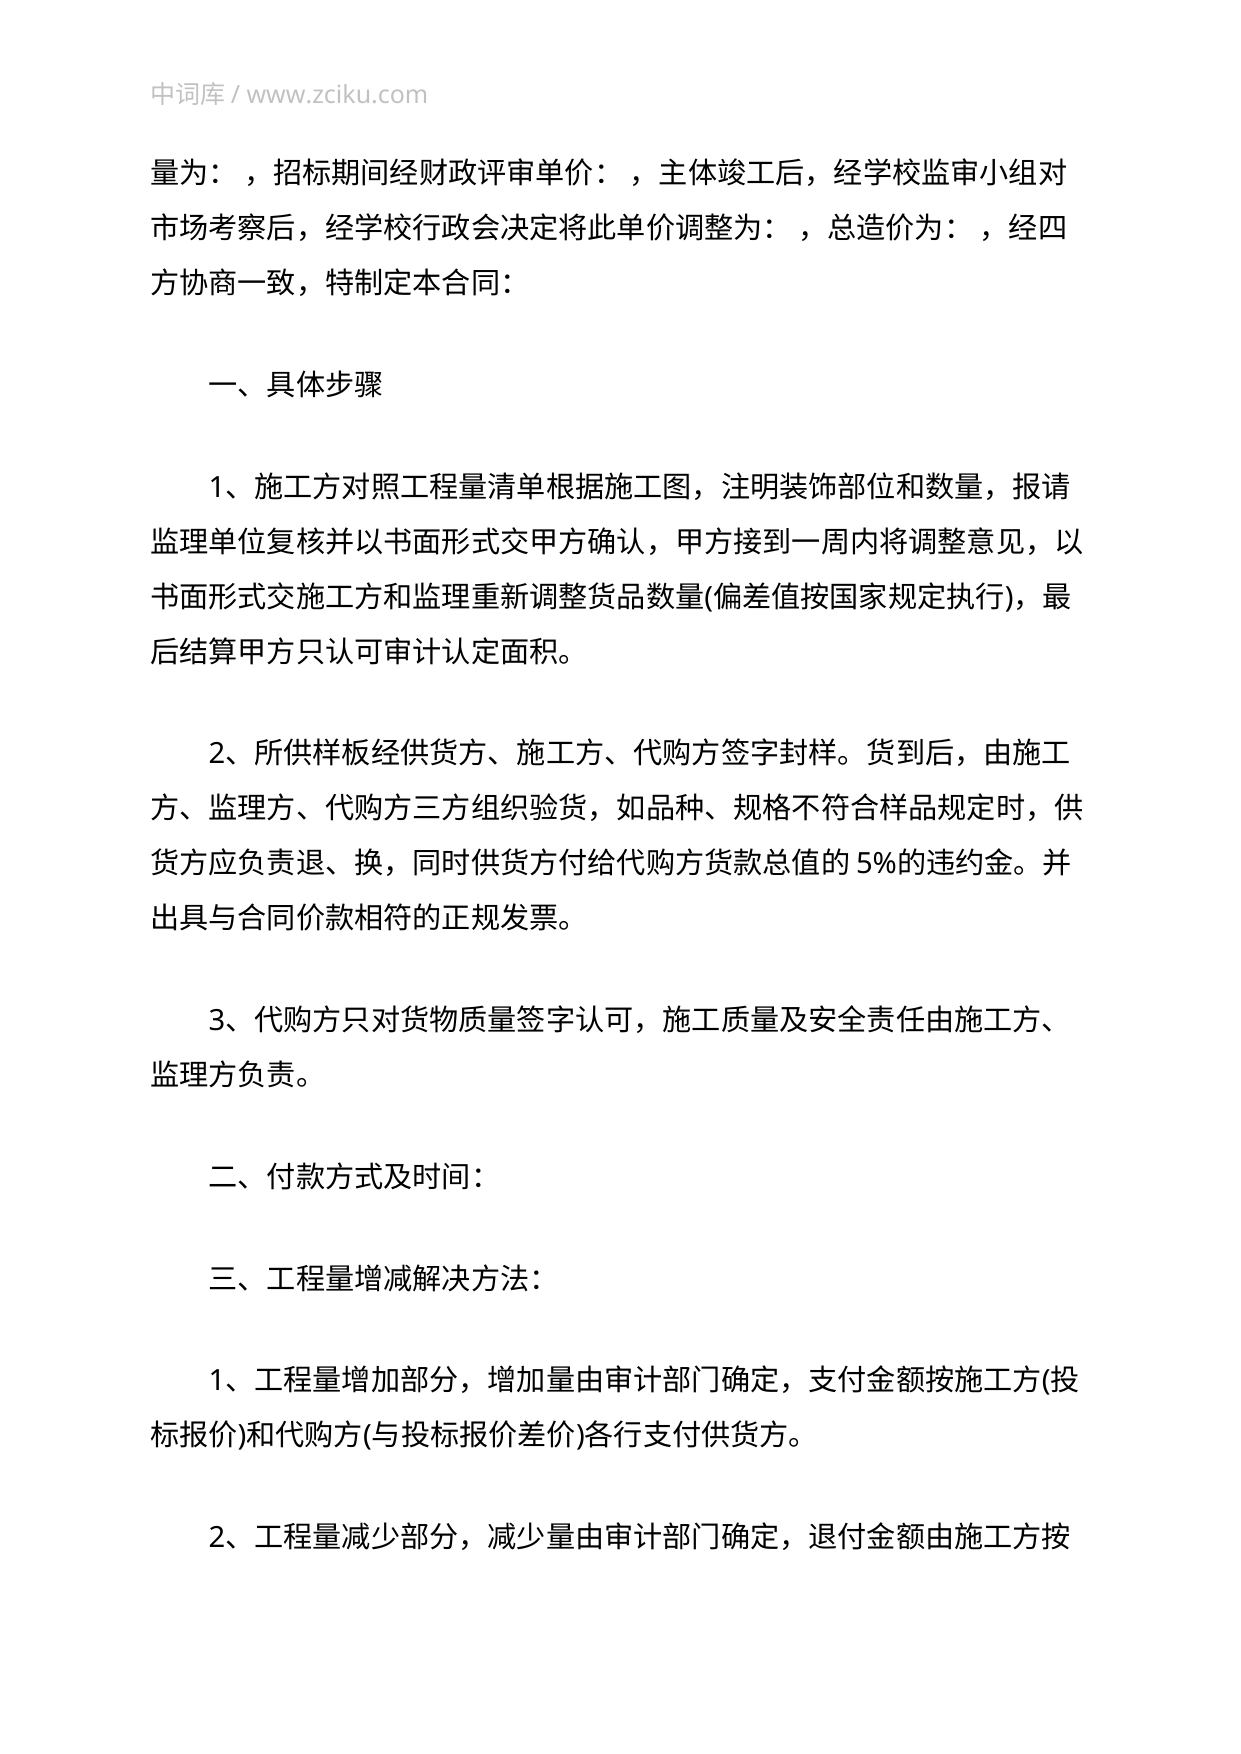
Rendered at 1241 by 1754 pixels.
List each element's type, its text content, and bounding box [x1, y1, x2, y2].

text 1、工程量增加部分，增加量由审计部门确定，支付金额按施工方(投标报价)和代购方(与投标报价差价)各行支付供货方。 [150, 1357, 1090, 1454]
text 3、代购方只对货物质量签字认可，施工质量及安全责任由施工方、监理方负责。 [150, 997, 1090, 1094]
text 一、具体步骤 [150, 362, 1090, 404]
text 2、所供样板经供货方、施工方、代购方签字封样。货到后，由施工方、监理方、代购方三方组织验货，如品种、规格不符合样品规定时，供货方应负责退、换，同时供货方付给代购方货款总值的5%的违约金。并出具与合同价款相符的正规发票。 [150, 730, 1090, 937]
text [150, 1514, 1090, 1556]
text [150, 150, 1090, 302]
text 1、施工方对照工程量清单根据施工图，注明装饰部位和数量，报请监理单位复核并以书面形式交甲方确认，甲方接到一周内将调整意见，以书面形式交施工方和监理重新调整货品数量(偏差值按国家规定执行)，最后结算甲方只认可审计认定面积。 [150, 463, 1090, 671]
text 三、工程量增减解决方法： [150, 1255, 1090, 1297]
text 二、付款方式及时间： [150, 1153, 1090, 1196]
